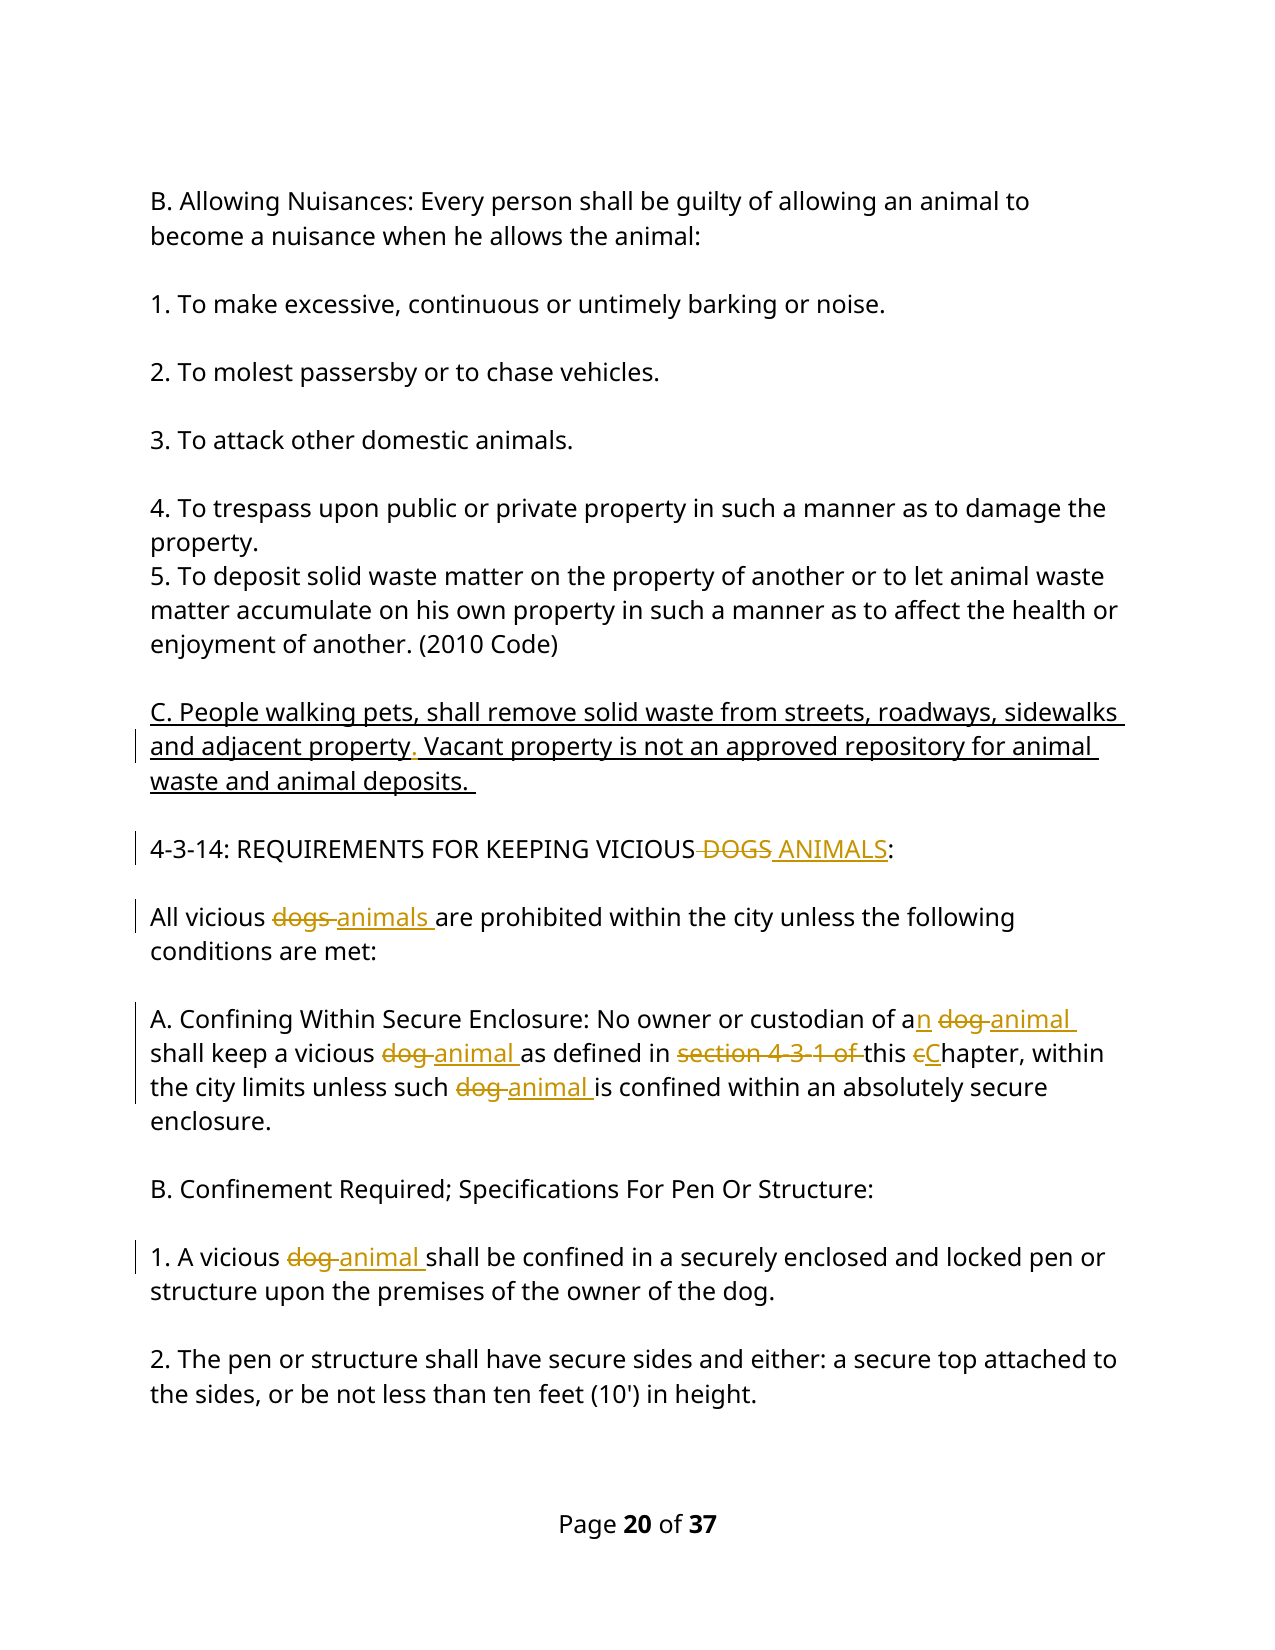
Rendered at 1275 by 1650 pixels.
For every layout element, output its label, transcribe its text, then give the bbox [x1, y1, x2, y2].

text A. Confining Within Secure Enclosure: No owner or custodian of a shall keep a vicious as defined in this hapter, within the city limits unless such is confined within an absolutely secure enclosure. [150, 1002, 1125, 1138]
text All vicious are prohibited within the city unless the following conditions are met: [150, 899, 1125, 967]
text 3. To attack other domestic animals. [150, 422, 1125, 457]
text B. Confinement Required; Specifications For Pen Or Structure: [150, 1172, 1125, 1206]
text B. Allowing Nuisances: Every person shall be guilty of allowing an animal to become a nuisance when he allows the animal: [150, 184, 1125, 252]
text C. People walking pets, shall remove solid waste from streets, roadways, sidewalks and adjacent property Vacant property is not an approved repository for animal waste and animal deposits. [150, 726, 1125, 797]
text 1. To make excessive, continuous or untimely barking or noise. [150, 286, 1125, 320]
text 4-3-14: REQUIREMENTS FOR KEEPING VICIOUS: [150, 831, 1125, 865]
text 5. To deposit solid waste matter on the property of another or to let animal waste matter accumulate on his own property in such a manner as to affect the health or enjoyment of another. (2010 Code) [150, 559, 1125, 661]
text 4. To trespass upon public or private property in such a manner as to damage the property. [150, 491, 1125, 559]
text 2. The pen or structure shall have secure sides and either: a secure top attached to the sides, or be not less than ten feet (10') in height. [150, 1342, 1125, 1410]
text C. People walking pets, shall remove solid waste from streets, roadways, sidewalks and adjacent property Vacant property is not an approved repository for animal waste and animal deposits. [150, 695, 1125, 724]
text 1. A vicious shall be confined in a securely enclosed and locked pen or structure upon the premises of the owner of the dog. [150, 1240, 1125, 1308]
text 2. To molest passersby or to chase vehicles. [150, 354, 1125, 388]
